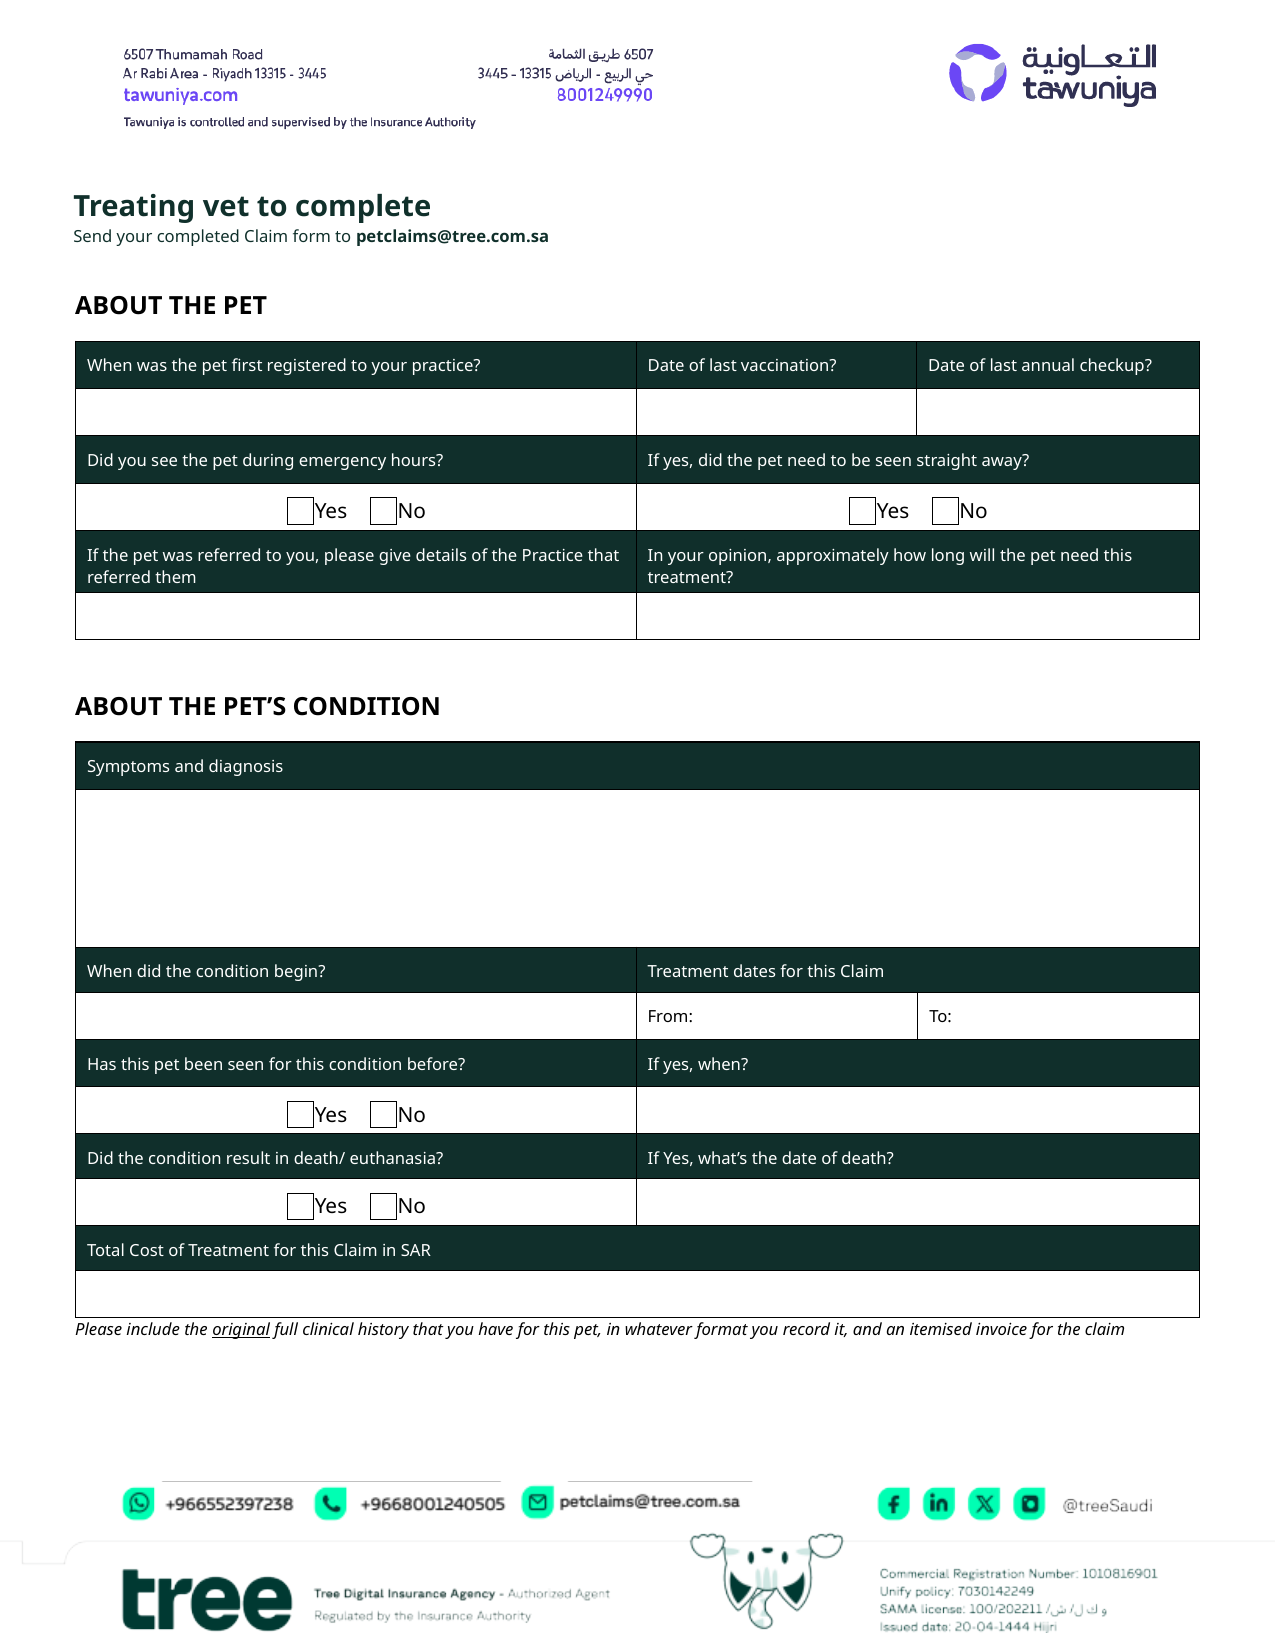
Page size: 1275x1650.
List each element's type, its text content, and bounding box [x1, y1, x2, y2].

table_cell From: [637, 993, 917, 1038]
text Please include the original full clinical history that you have for this pet, in whatever format you record it, and an itemised invoice for the claim [75, 1318, 1200, 1341]
table_cell [76, 389, 636, 435]
table_cell If Yes, what’s the date of death? [637, 1134, 1199, 1178]
table_cell Yes No [76, 1179, 636, 1225]
table_cell Yes No [76, 484, 636, 530]
table_cell Did you see the pet during emergency hours? [76, 436, 636, 483]
table_cell Treatment dates for this Claim [637, 948, 1199, 992]
table_cell If yes, when? [637, 1040, 1199, 1086]
table_cell [76, 993, 636, 1038]
table_header When was the pet first registered to your practice? [76, 342, 636, 388]
table_cell [917, 389, 1199, 435]
table_cell To: [918, 993, 1199, 1038]
table_cell If yes, did the pet need to be seen straight away? [637, 436, 1199, 483]
table_header Date of last annual checkup? [917, 342, 1199, 388]
table_cell Total Cost of Treatment for this Claim in SAR [76, 1226, 1199, 1270]
table_cell [637, 1087, 1199, 1133]
table_cell If the pet was referred to you, please give details of the Practice that referred them [76, 531, 636, 592]
table_cell [76, 790, 1199, 947]
table_header Symptoms and diagnosis [76, 743, 1199, 789]
table_cell Yes No [76, 1087, 636, 1133]
table_cell Has this pet been seen for this condition before? [76, 1040, 636, 1086]
table_cell When did the condition begin? [76, 948, 636, 992]
picture [75, 0, 1200, 154]
table_cell [637, 389, 916, 435]
text ABOUT THE PET [75, 287, 1200, 321]
table_cell [76, 593, 636, 639]
table_header Date of last vaccination? [637, 342, 916, 388]
table_cell [637, 1179, 1199, 1225]
table_cell [76, 1271, 1199, 1317]
table_cell Did the condition result in death/ euthanasia? [76, 1134, 636, 1178]
table_cell In your opinion, approximately how long will the pet need this treatment? [637, 531, 1199, 592]
table_cell [637, 593, 1199, 639]
text ABOUT THE PET’S CONDITION [75, 688, 1200, 722]
table_cell Yes No [637, 484, 1199, 530]
